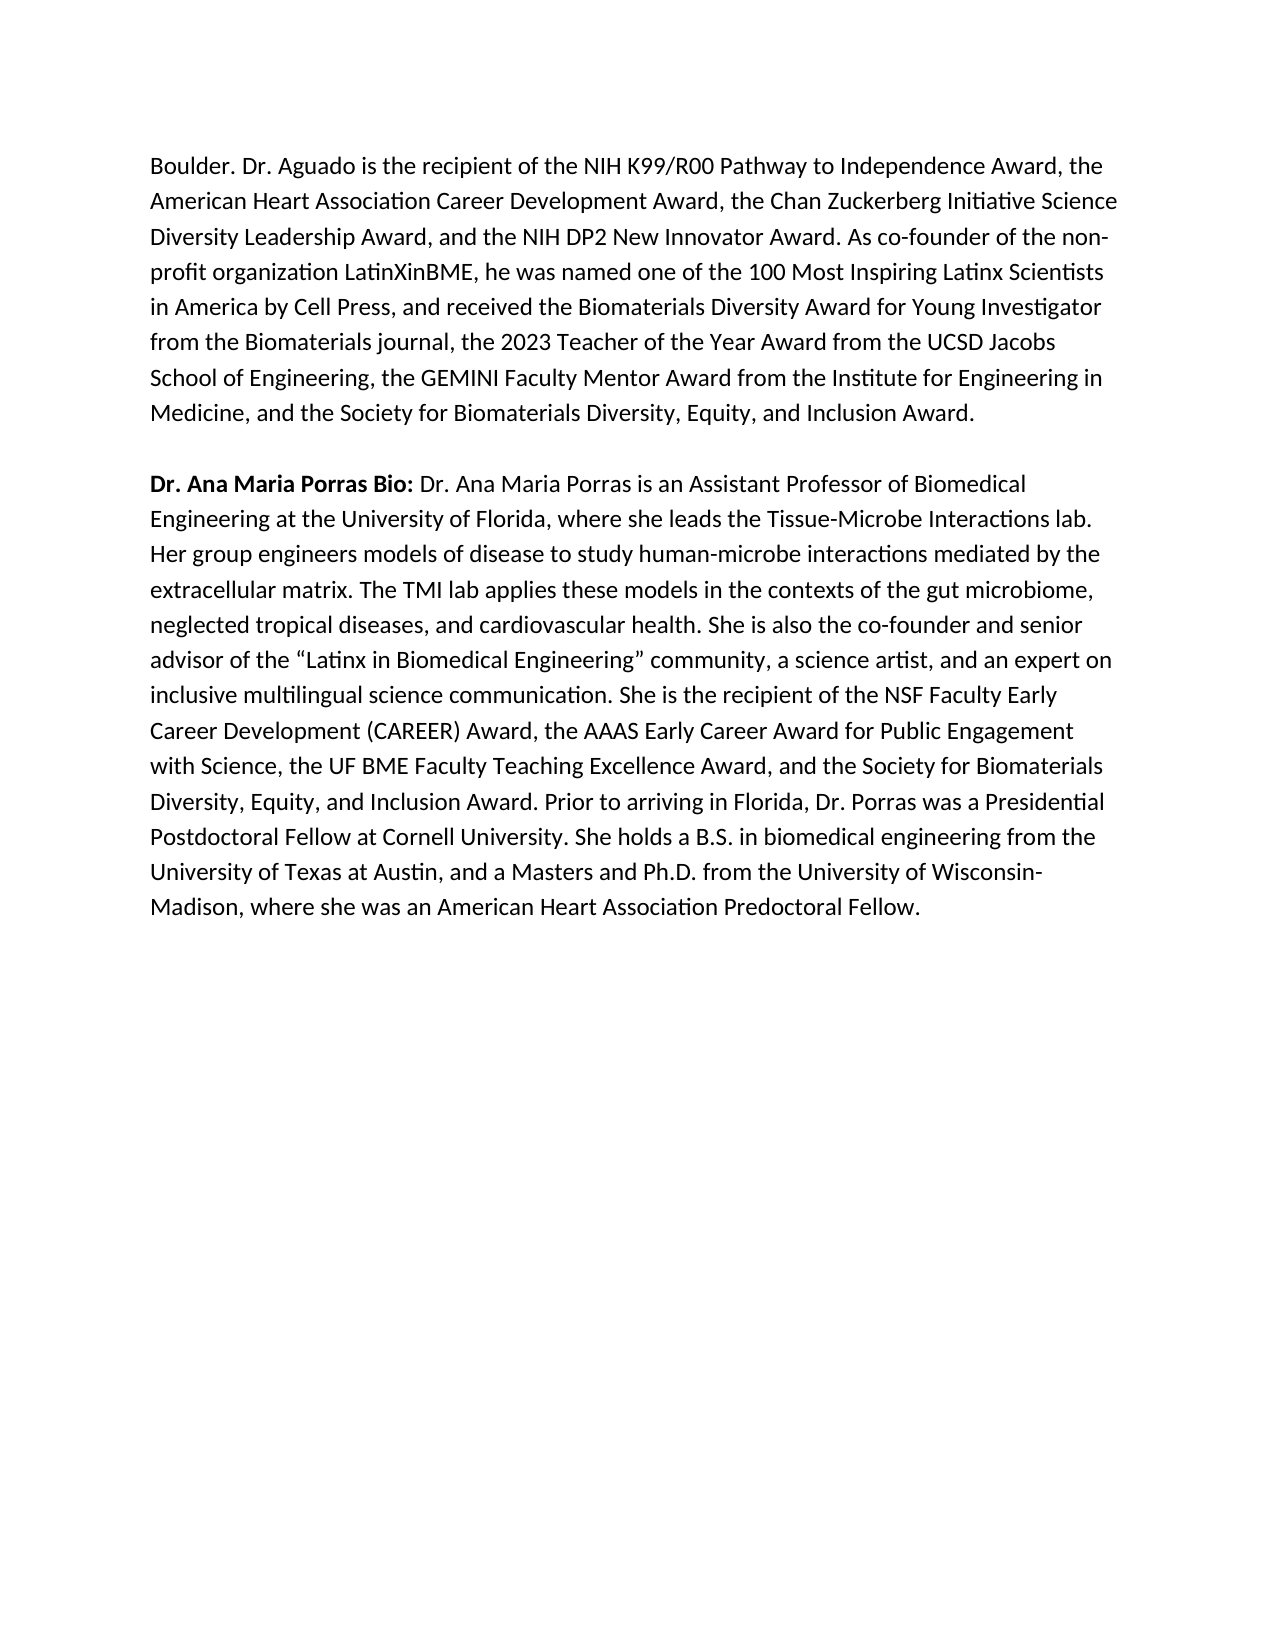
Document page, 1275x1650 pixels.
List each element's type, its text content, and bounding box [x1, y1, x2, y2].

text Dr. Ana Maria Porras Bio: Dr. Ana Maria Porras is an Assistant Professor of Biomedical Engineering at the University of Florida, where she leads the Tissue-Microbe Interactions lab. Her group engineers models of disease to study human-microbe interactions mediated by the extracellular matrix. The TMI lab applies these models in the contexts of the gut microbiome, neglected tropical diseases, and cardiovascular health. She is also the co-founder and senior advisor of the “Latinx in Biomedical Engineering” community, a science artist, and an expert on inclusive multilingual science communication. She is the recipient of the NSF Faculty Early Career Development (CAREER) Award, the AAAS Early Career Award for Public Engagement with Science, the UF BME Faculty Teaching Excellence Award, and the Society for Biomaterials Diversity, Equity, and Inclusion Award. Prior to arriving in Florida, Dr. Porras was a Presidential Postdoctoral Fellow at Cornell University. She holds a B.S. in biomedical engineering from the University of Texas at Austin, and a Masters and Ph.D. from the University of Wisconsin-Madison, where she was an American Heart Association Predoctoral Fellow. [150, 468, 1125, 922]
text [150, 150, 1125, 428]
